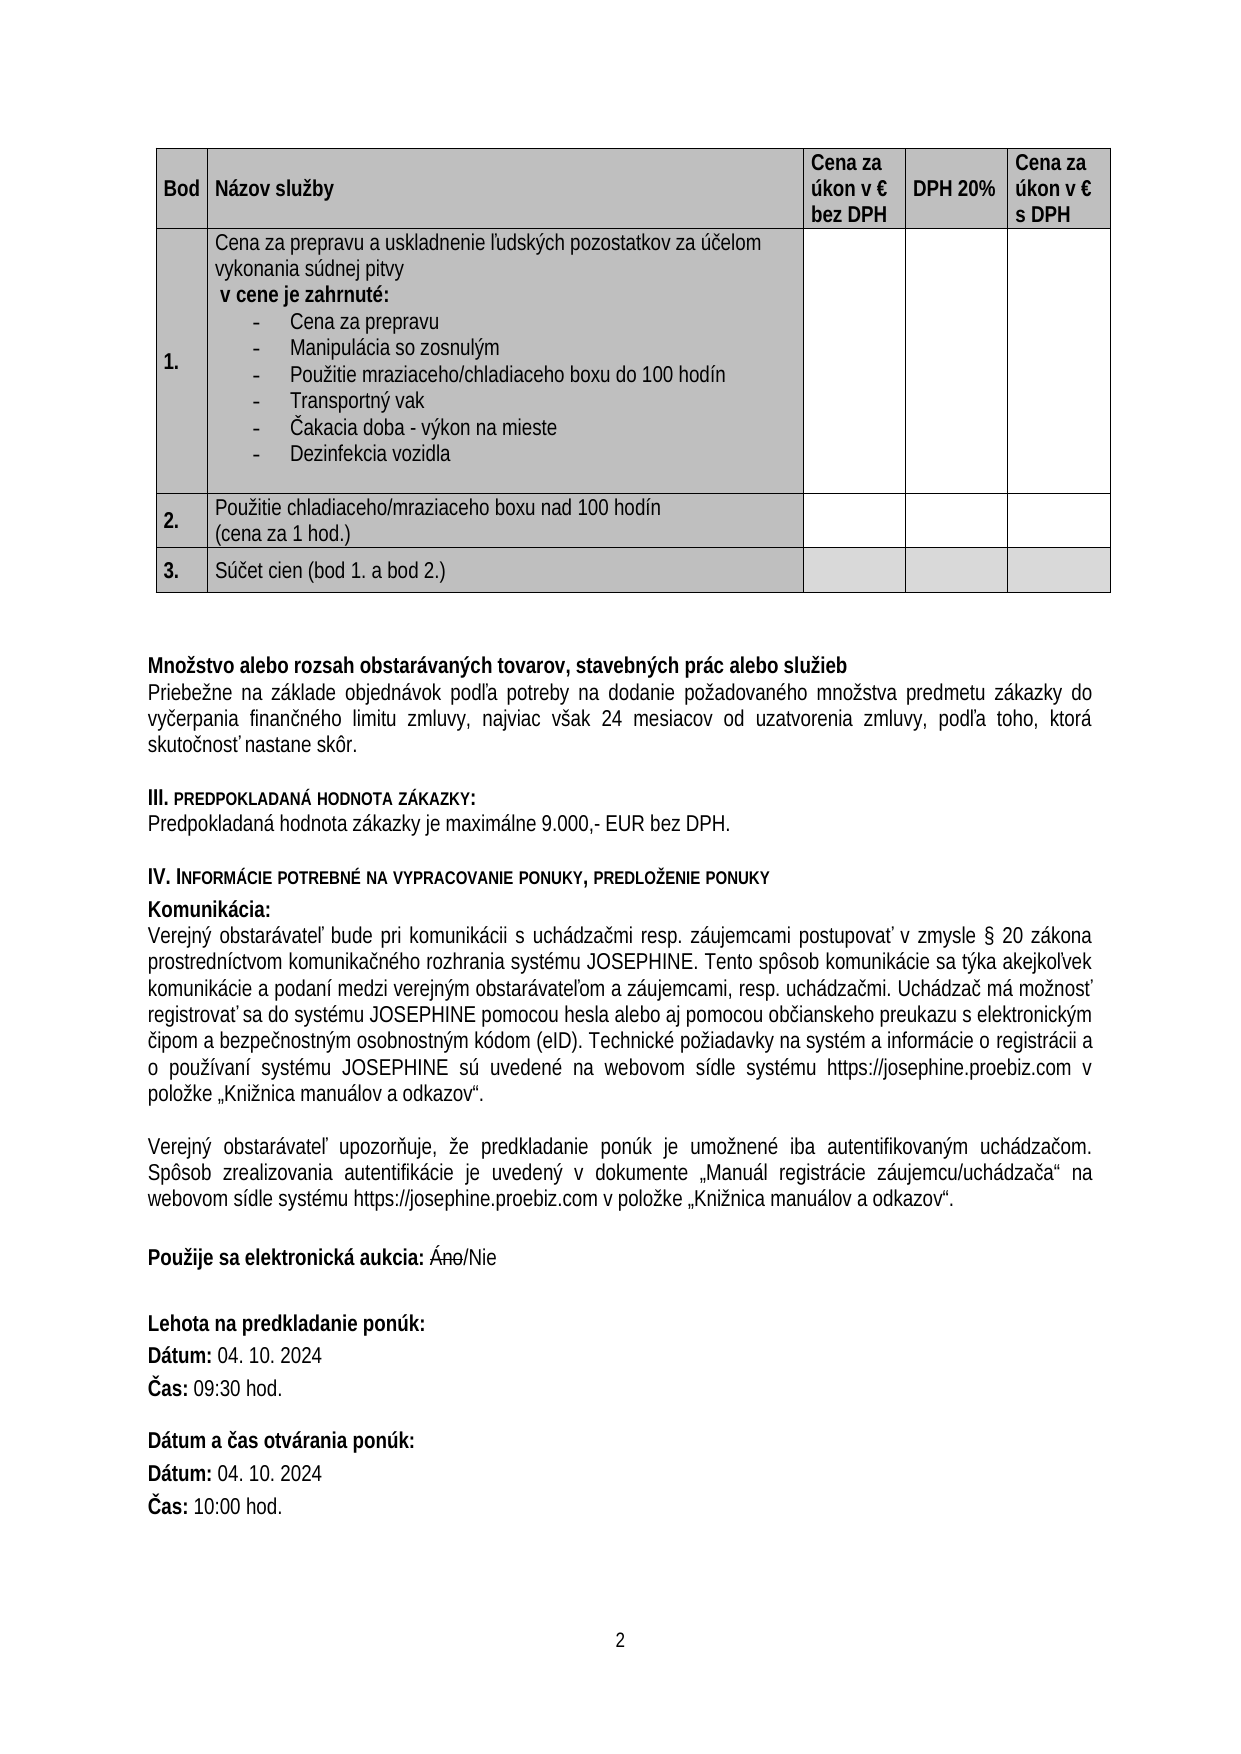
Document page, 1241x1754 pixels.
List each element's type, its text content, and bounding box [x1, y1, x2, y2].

text Dátum a čas otvárania ponúk: [148, 1427, 1093, 1454]
table_cell [1008, 548, 1110, 592]
table_cell [1008, 229, 1110, 493]
table_cell 1. [157, 229, 207, 493]
subtitle III. predpokladaná hodnota zákazky: [148, 784, 1093, 810]
table_cell Súčet cien (bod 1. a bod 2.) [208, 548, 803, 592]
text Dátum: 04. 10. 2024 [148, 1342, 1093, 1368]
table_header Bod [157, 149, 207, 228]
table_header Názov služby [208, 149, 803, 228]
text Dátum: 04. 10. 2024 [148, 1460, 1093, 1486]
table_header Cena za úkon v € s DPH [1008, 149, 1110, 228]
table_header Cena za úkon v € bez DPH [804, 149, 905, 228]
table_cell [1008, 494, 1110, 547]
table_cell [804, 494, 905, 547]
table_cell Cena za prepravu a uskladnenie ľudských pozostatkov za účelom vykonania súdnej pitvy v cene je zahrnuté: Cena za prepravu Manipulácia so zosnulým Použitie mraziaceho/chladiaceho boxu do 100 hodín Transportný vak Čakacia doba - výkon na mieste Dezinfekcia vozidla [208, 229, 803, 493]
table_cell [906, 548, 1007, 592]
table_cell [804, 548, 905, 592]
text Čas: 10:00 hod. [148, 1493, 1093, 1519]
text Čas: 09:30 hod. [148, 1375, 1093, 1401]
text Množstvo alebo rozsah obstarávaných tovarov, stavebných prác alebo služieb [148, 652, 1093, 678]
table_header DPH 20% [906, 149, 1007, 228]
subtitle IV. Informácie potrebné na vypracovanie ponuky, predloženie ponuky [148, 863, 1093, 889]
text Komunikácia: [148, 896, 1093, 922]
table_cell 3. [157, 548, 207, 592]
table_cell [804, 229, 905, 493]
text Verejný obstarávateľ upozorňuje, že predkladanie ponúk je umožnené iba autentifikovaným uchádzačom. Spôsob zrealizovania autentifikácie je uvedený v dokumente „Manuál registrácie záujemcu/uchádzača“ na webovom sídle systému https://josephine.proebiz.com v položke „Knižnica manuálov a odkazov“. [148, 1133, 1093, 1212]
table_cell 2. [157, 494, 207, 547]
text Priebežne na základe objednávok podľa potreby na dodanie požadovaného množstva predmetu zákazky do vyčerpania finančného limitu zmluvy, najviac však 24 mesiacov od uzatvorenia zmluvy, podľa toho, ktorá skutočnosť nastane skôr. [148, 678, 1093, 757]
table_cell [906, 229, 1007, 493]
text Lehota na predkladanie ponúk: [148, 1309, 1093, 1336]
text Verejný obstarávateľ bude pri komunikácii s uchádzačmi resp. záujemcami postupovať v zmysle § 20 zákona prostredníctvom komunikačného rozhrania systému JOSEPHINE. Tento spôsob komunikácie sa týka akejkoľvek komunikácie a podaní medzi verejným obstarávateľom a záujemcami, resp. uchádzačmi. Uchádzač má možnosť registrovať sa do systému JOSEPHINE pomocou hesla alebo aj pomocou občianskeho preukazu s elektronickým čipom a bezpečnostným osobnostným kódom (eID). Technické požiadavky na systém a informácie o registrácii a o používaní systému JOSEPHINE sú uvedené na webovom sídle systému https://josephine.proebiz.com v položke „Knižnica manuálov a odkazov“. [148, 922, 1093, 1106]
subtitle Predpokladaná hodnota zákazky je maximálne 9.000,- EUR bez DPH. [148, 810, 1093, 837]
text Použije sa elektronická aukcia: Áno/Nie [148, 1244, 1093, 1271]
table_cell Použitie chladiaceho/mraziaceho boxu nad 100 hodín (cena za 1 hod.) [208, 494, 803, 547]
table_cell [906, 494, 1007, 547]
